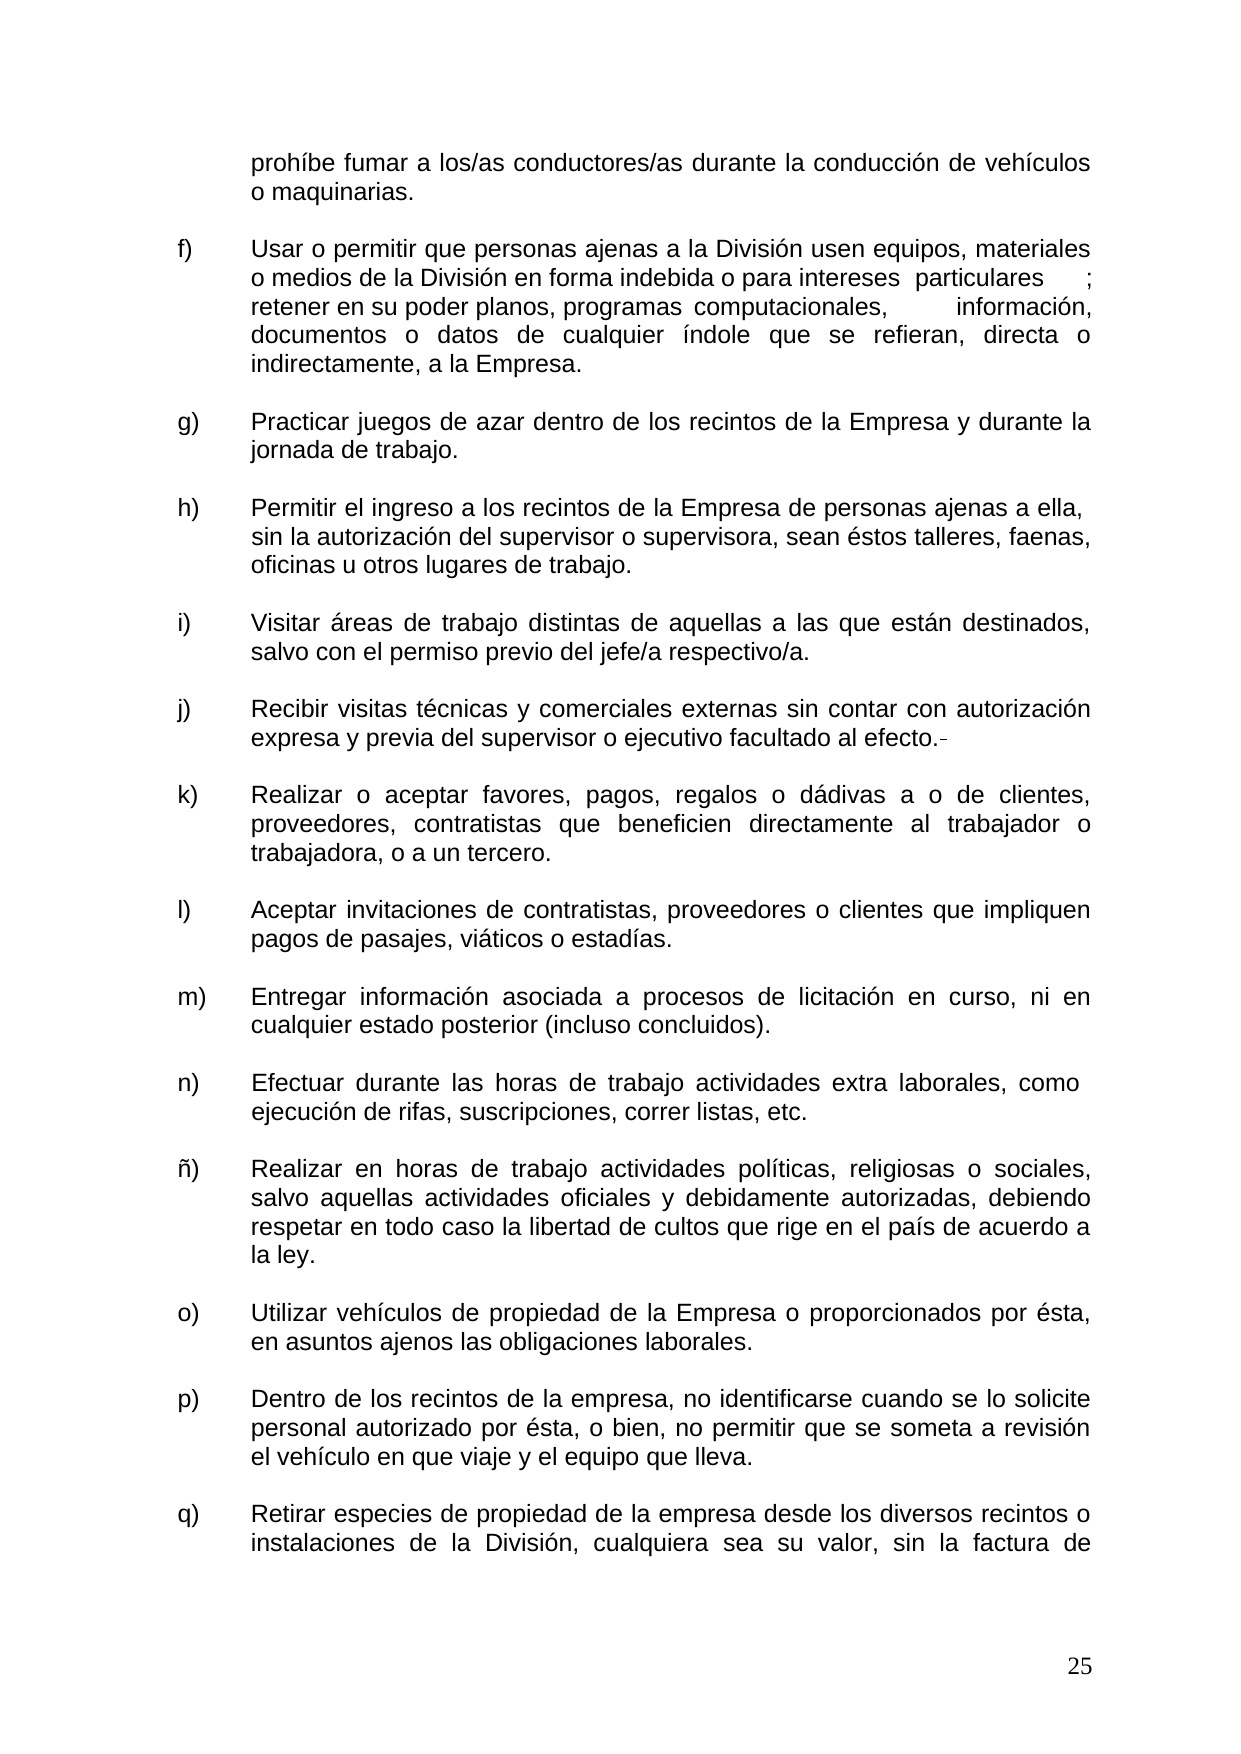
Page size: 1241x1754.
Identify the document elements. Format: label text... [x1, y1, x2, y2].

text l) Aceptar invitaciones de contratistas, proveedores o clientes que impliquen pagos de pasajes, viáticos o estadías. [177, 895, 1092, 953]
text g) Practicar juegos de azar dentro de los recintos de la Empresa y durante la jornada de trabajo. [177, 406, 1092, 464]
text ñ) Realizar en horas de trabajo actividades políticas, religiosas o sociales, salvo aquellas actividades oficiales y debidamente autorizadas, debiendo respetar en todo caso la libertad de cultos que rige en el país de acuerdo a la ley. [177, 1154, 1092, 1269]
text j) Recibir visitas técnicas y comerciales externas sin contar con autorización expresa y previa del supervisor o ejecutivo facultado al efecto. [177, 694, 1092, 751]
text o) Utilizar vehículos de propiedad de la Empresa o proporcionados por ésta, en asuntos ajenos las obligaciones laborales. [177, 1298, 1092, 1355]
text n) Efectuar durante las horas de trabajo actividades extra laborales, como ejecución de rifas, suscripciones, correr listas, etc. [177, 1068, 1092, 1125]
text i) Visitar áreas de trabajo distintas de aquellas a las que están destinados, salvo con el permiso previo del jefe/a respectivo/a. [177, 608, 1092, 665]
text h) Permitir el ingreso a los recintos de la Empresa de personas ajenas a ella, sin la autorización del supervisor o supervisora, sean éstos talleres, faenas, oficinas u otros lugares de trabajo. [177, 493, 1092, 579]
text m) Entregar información asociada a procesos de licitación en curso, ni en cualquier estado posterior (incluso concluidos). [177, 981, 1092, 1039]
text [177, 1499, 1092, 1556]
text f) Usar o permitir que personas ajenas a la División usen equipos, materiales o medios de la División en forma indebida o para intereses particulares ; retener en su poder planos, programas computacionales, información, documentos o datos de cualquier índole que se refieran, directa o indirectamente, a la Empresa. [177, 234, 1092, 378]
text k) Realizar o aceptar favores, pagos, regalos o dádivas a o de clientes, proveedores, contratistas que beneficien directamente al trabajador o trabajadora, o a un tercero. [177, 780, 1092, 866]
text p) Dentro de los recintos de la empresa, no identificarse cuando se lo solicite personal autorizado por ésta, o bien, no permitir que se someta a revisión el vehículo en que viaje y el equipo que lleva. [177, 1384, 1092, 1470]
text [251, 148, 1092, 205]
